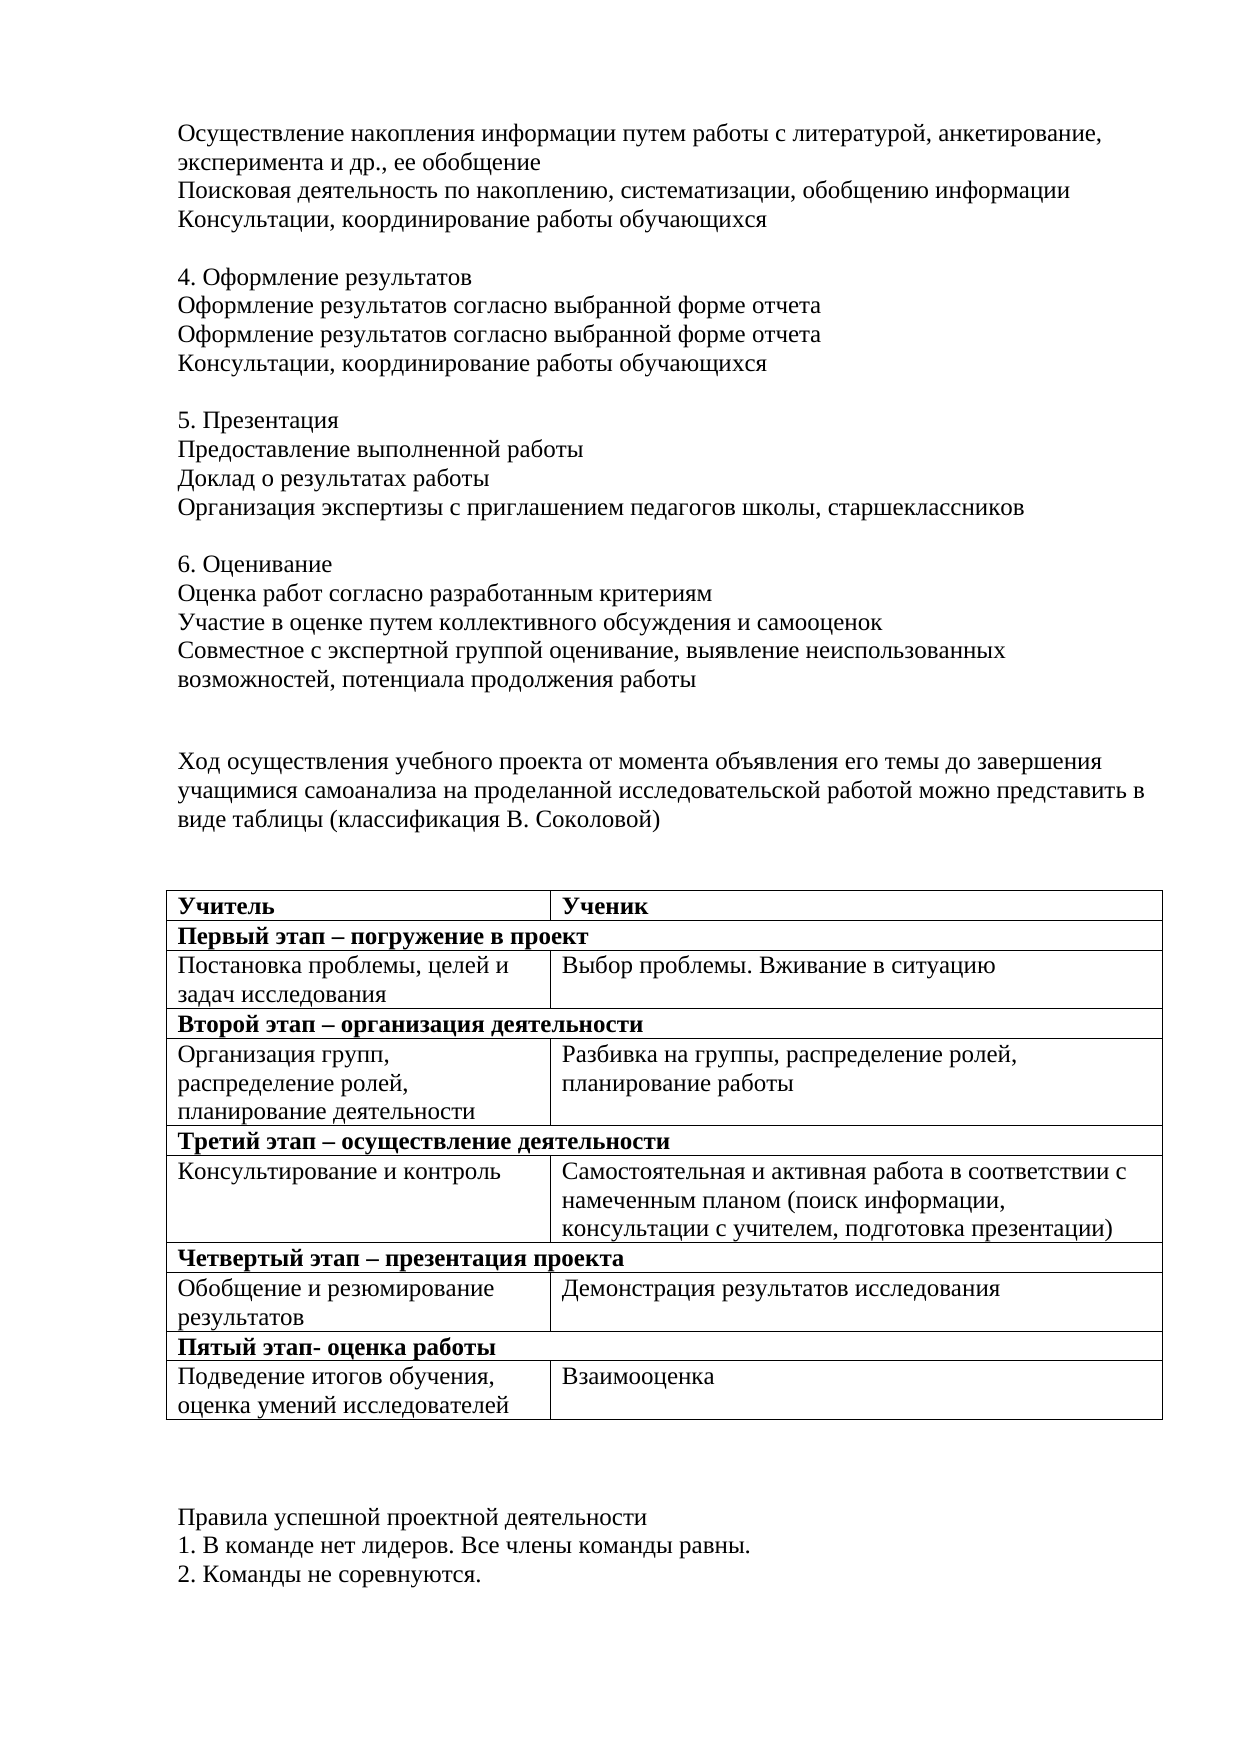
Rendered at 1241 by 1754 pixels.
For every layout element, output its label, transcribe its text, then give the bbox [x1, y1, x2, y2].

text Правила успешной проектной деятельности [177, 1502, 1152, 1530]
text 4. Оформление результатов [177, 262, 1152, 291]
table_cell Первый этап – погружение в проект [167, 921, 1162, 949]
text Консультации, координирование работы обучающихся [177, 348, 1152, 377]
text Участие в оценке путем коллективного обсуждения и самооценок [177, 607, 1152, 636]
table_cell Самостоятельная и активная работа в соответствии с намеченным планом (поиск информации, консультации с учителем, подготовка презентации) [551, 1156, 1162, 1242]
text 5. Презентация [177, 406, 1152, 434]
text 2. Команды не соревнуются. [177, 1559, 1152, 1588]
text Оформление результатов согласно выбранной форме отчета [177, 291, 1152, 319]
table_cell Организация групп, распределение ролей, планирование деятельности [167, 1039, 550, 1125]
table_cell Взаимооценка [551, 1361, 1162, 1419]
text Доклад о результатах работы [177, 463, 1152, 492]
table_cell Выбор проблемы. Вживание в ситуацию [551, 951, 1162, 1008]
text 1. В команде нет лидеров. Все члены команды равны. [177, 1530, 1152, 1559]
text 6. Оценивание [177, 549, 1152, 578]
table_header Учитель [167, 891, 550, 920]
text Консультации, координирование работы обучающихся [177, 204, 1152, 233]
table_header Ученик [551, 891, 1162, 920]
text Оформление результатов согласно выбранной форме отчета [177, 319, 1152, 348]
table_cell Постановка проблемы, целей и задач исследования [167, 951, 550, 1008]
text Предоставление выполненной работы [177, 434, 1152, 463]
text Поисковая деятельность по накоплению, систематизации, обобщению информации [177, 176, 1152, 204]
table_cell Четвертый этап – презентация проекта [167, 1243, 1162, 1272]
table_cell Подведение итогов обучения, оценка умений исследователей [167, 1361, 550, 1419]
text Совместное с экспертной группой оценивание, выявление неиспользованных возможностей, потенциала продолжения работы [177, 636, 1152, 693]
table_cell Обобщение и резюмирование результатов [167, 1273, 550, 1331]
table_cell Второй этап – организация деятельности [167, 1009, 1162, 1038]
text Организация экспертизы с приглашением педагогов школы, старшеклассников [177, 492, 1152, 521]
table_cell Третий этап – осуществление деятельности [167, 1126, 1162, 1155]
table_cell Консультирование и контроль [167, 1156, 550, 1242]
text Ход осуществления учебного проекта от момента объявления его темы до завершения учащимися самоанализа на проделанной исследовательской работой можно представить в виде таблицы (классификация В. Соколовой) [177, 746, 1152, 832]
table_cell Демонстрация результатов исследования [551, 1273, 1162, 1331]
text Осуществление накопления информации путем работы с литературой, анкетирование, эксперимента и др., ее обобщение [177, 118, 1152, 176]
table_cell Разбивка на группы, распределение ролей, планирование работы [551, 1039, 1162, 1125]
table_cell Пятый этап- оценка работы [167, 1332, 1162, 1360]
text Оценка работ согласно разработанным критериям [177, 578, 1152, 607]
